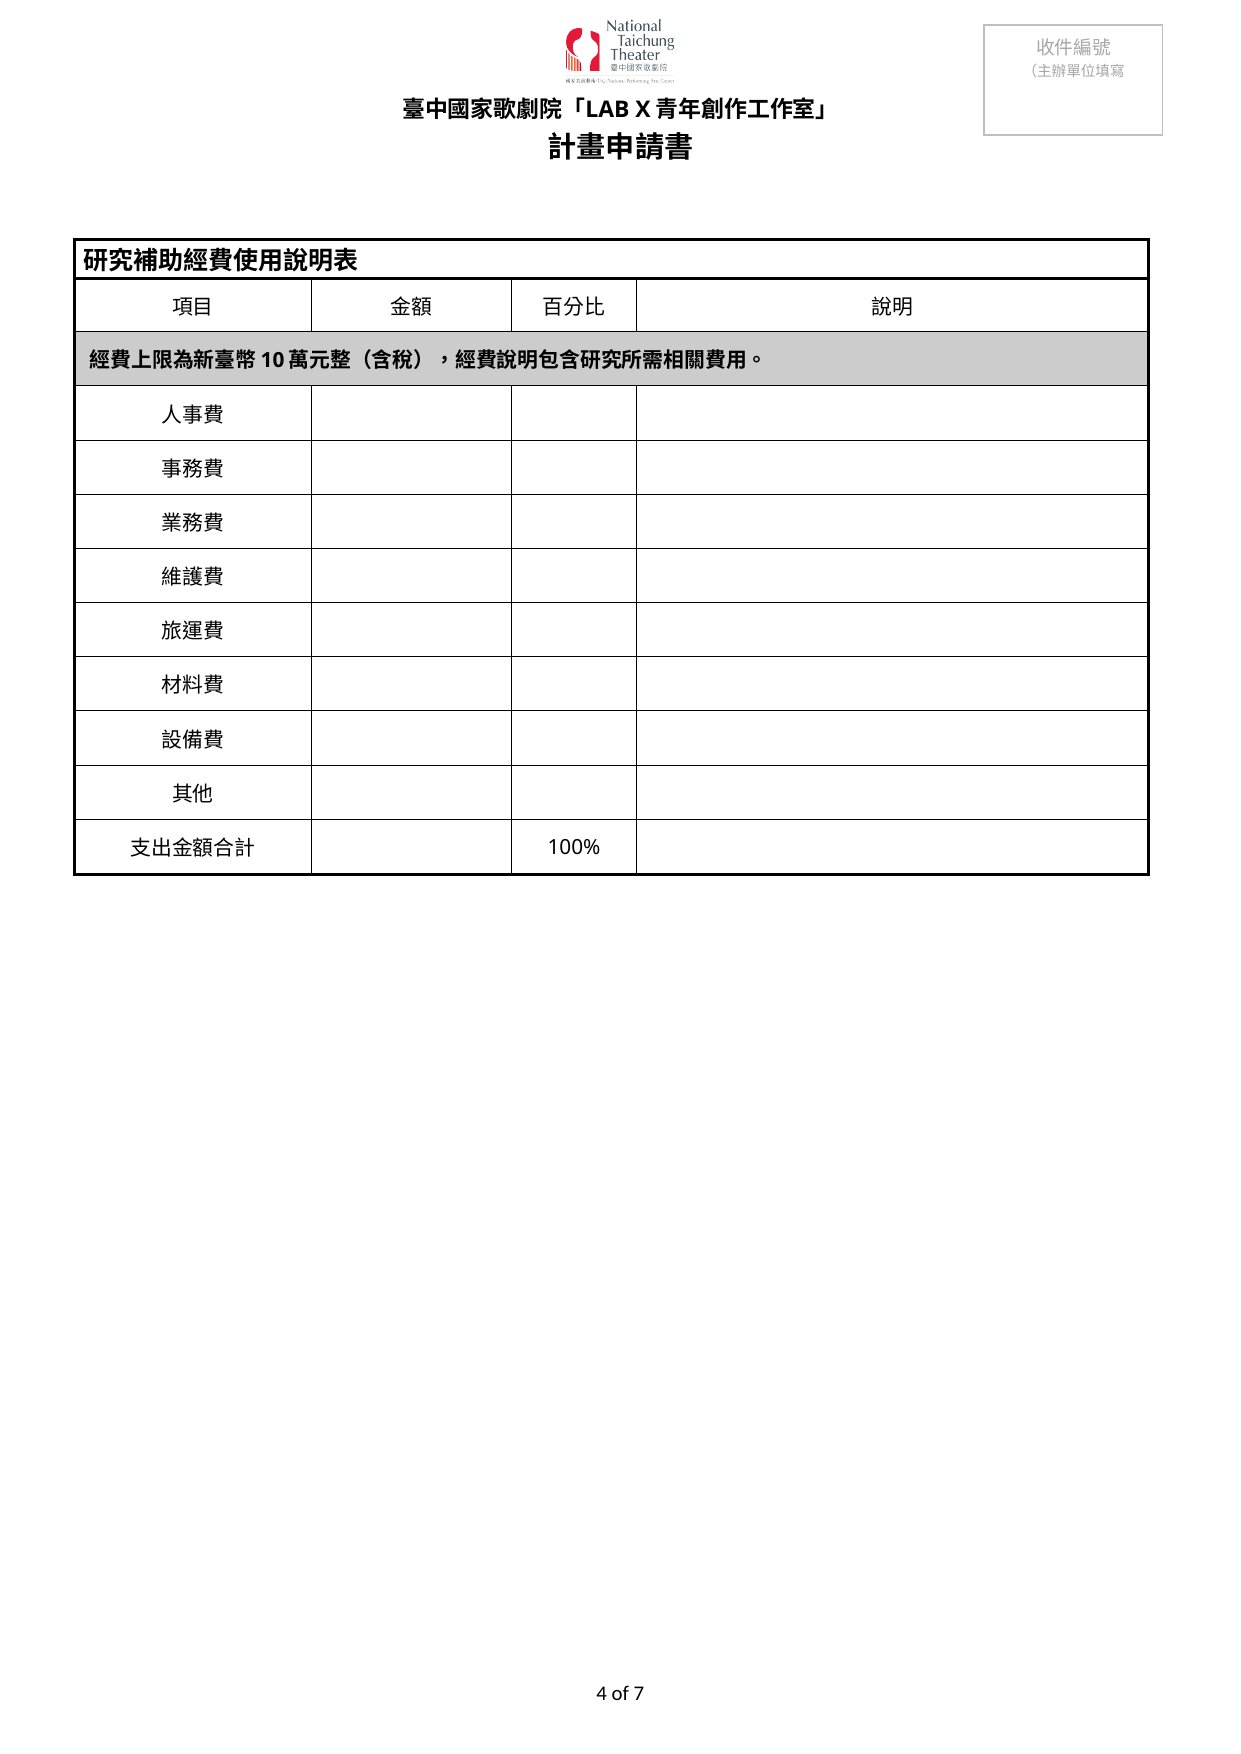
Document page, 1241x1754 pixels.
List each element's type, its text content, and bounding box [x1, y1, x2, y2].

table_cell 材料費 [76, 657, 311, 710]
table_cell [637, 657, 1147, 710]
table_cell [512, 386, 636, 439]
picture [554, 12, 686, 91]
table_cell [637, 603, 1147, 656]
table_cell 金額 [312, 280, 511, 331]
table_cell [512, 657, 636, 710]
table_cell [312, 549, 511, 602]
table_cell 100% [512, 820, 636, 873]
table_cell [637, 820, 1147, 873]
table_cell 項目 [76, 280, 311, 331]
table_cell [312, 820, 511, 873]
table_cell [637, 495, 1147, 548]
table_cell [312, 441, 511, 494]
table_cell [512, 603, 636, 656]
table_cell 維護費 [76, 549, 311, 602]
table_cell 經費上限為新臺幣10萬元整（含稅），經費說明包含研究所需相關費用。 [76, 332, 1147, 385]
table_cell [512, 711, 636, 764]
table_cell [637, 386, 1147, 439]
table_cell [637, 549, 1147, 602]
table_header 研究補助經費使用說明表 [76, 241, 1147, 277]
table_cell 旅運費 [76, 603, 311, 656]
table_cell 設備費 [76, 711, 311, 764]
table_cell 支出金額合計 [76, 820, 311, 873]
table_cell [637, 766, 1147, 819]
table_cell 說明 [637, 280, 1147, 331]
table_cell 其他 [76, 766, 311, 819]
table_cell [637, 711, 1147, 764]
table_cell 業務費 [76, 495, 311, 548]
table_cell [512, 766, 636, 819]
table_cell [312, 766, 511, 819]
table_cell [512, 495, 636, 548]
table_cell 百分比 [512, 280, 636, 331]
table_cell [312, 386, 511, 439]
table_cell [512, 549, 636, 602]
table_cell [312, 603, 511, 656]
table_cell 事務費 [76, 441, 311, 494]
table_cell 人事費 [76, 386, 311, 439]
table_cell [512, 441, 636, 494]
table_cell [637, 441, 1147, 494]
table_cell [312, 657, 511, 710]
table_cell [312, 495, 511, 548]
table_cell [312, 711, 511, 764]
